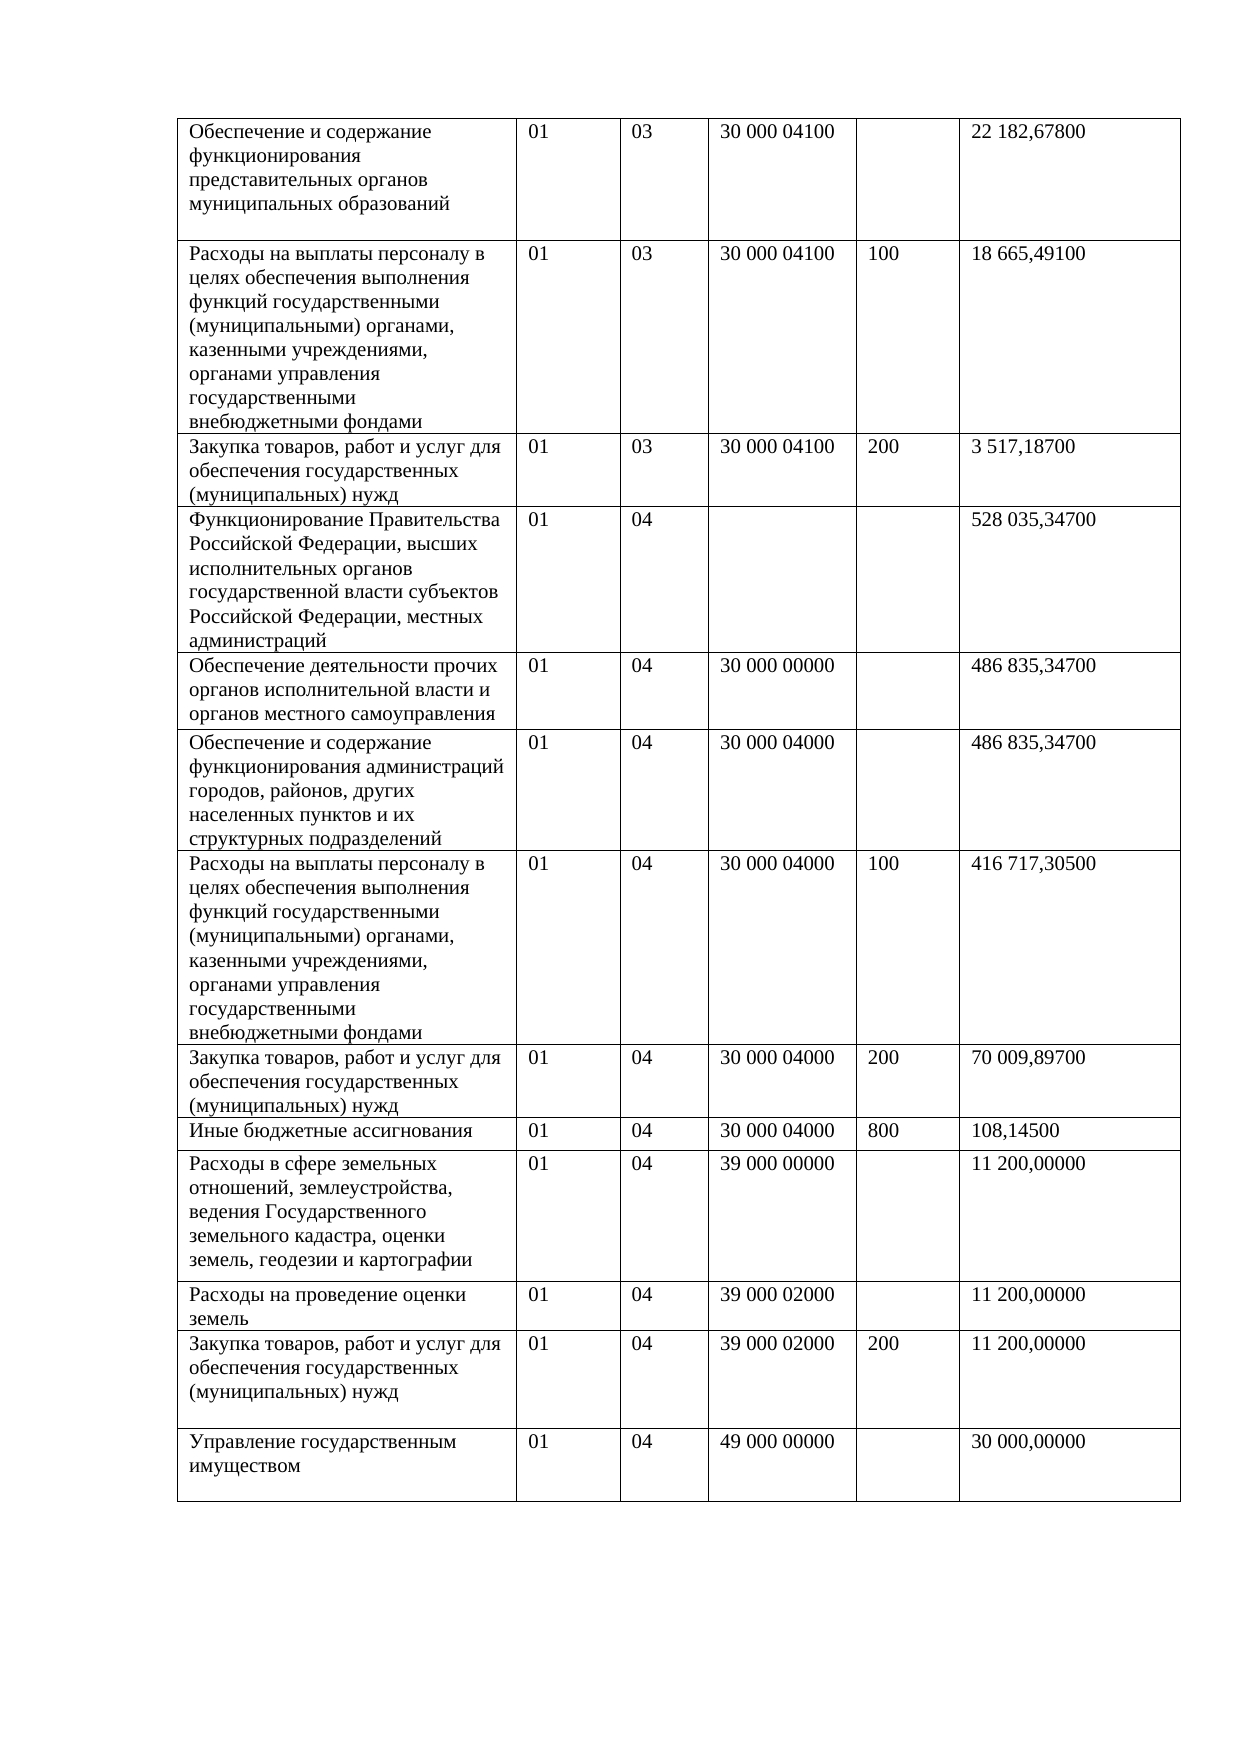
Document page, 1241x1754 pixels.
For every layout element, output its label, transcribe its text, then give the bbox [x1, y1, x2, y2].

table_cell 100 [857, 851, 959, 1044]
table_cell [857, 1282, 959, 1330]
table_cell 30 000 04000 [709, 730, 856, 850]
table_cell 200 [857, 434, 959, 506]
table_cell 30 000 04000 [709, 1045, 856, 1117]
table_cell Иные бюджетные ассигнования [178, 1118, 516, 1150]
table_cell [857, 1429, 959, 1501]
table_cell 39 000 02000 [709, 1282, 856, 1330]
table_cell 01 [517, 730, 620, 850]
table_cell 486 835,34700 [960, 653, 1180, 729]
table_cell 03 [621, 434, 708, 506]
table_cell 30 000 04100 [709, 241, 856, 433]
table_cell [857, 119, 959, 239]
table_cell 04 [621, 1045, 708, 1117]
table_cell 04 [621, 1151, 708, 1281]
table_cell 100 [857, 241, 959, 433]
table_cell 01 [517, 1151, 620, 1281]
table_cell Закупка товаров, работ и услуг для обеспечения государственных (муниципальных) нужд [178, 1331, 516, 1427]
table_cell 03 [621, 241, 708, 433]
table_cell Закупка товаров, работ и услуг для обеспечения государственных (муниципальных) нужд [178, 434, 516, 506]
table_cell 108,14500 [960, 1118, 1180, 1150]
table_cell [857, 730, 959, 850]
table_cell 39 000 00000 [709, 1151, 856, 1281]
table_cell 416 717,30500 [960, 851, 1180, 1044]
table_cell 39 000 02000 [709, 1331, 856, 1427]
table_cell 01 [517, 851, 620, 1044]
table_cell 04 [621, 1118, 708, 1150]
table_cell Функционирование Правительства Российской Федерации, высших исполнительных органов государственной власти субъектов Российской Федерации, местных администраций [178, 507, 516, 652]
table_cell 01 [517, 1282, 620, 1330]
table_cell [709, 507, 856, 652]
table_cell 01 [517, 507, 620, 652]
table_cell 3 517,18700 [960, 434, 1180, 506]
table_cell 30 000 04000 [709, 851, 856, 1044]
table_cell 04 [621, 1282, 708, 1330]
table_cell 11 200,00000 [960, 1331, 1180, 1427]
table_cell Обеспечение и содержание функционирования представительных органов муниципальных образований [178, 119, 516, 239]
table_cell 04 [621, 851, 708, 1044]
table_cell 04 [621, 507, 708, 652]
table_cell Обеспечение и содержание функционирования администраций городов, районов, других населенных пунктов и их структурных подразделений [178, 730, 516, 850]
table_cell Обеспечение деятельности прочих органов исполнительной власти и органов местного самоуправления [178, 653, 516, 729]
table_cell 30 000 00000 [709, 653, 856, 729]
table_cell 30 000 04100 [709, 434, 856, 506]
table_cell 22 182,67800 [960, 119, 1180, 239]
table_cell 200 [857, 1045, 959, 1117]
table_cell 01 [517, 434, 620, 506]
table_cell [857, 507, 959, 652]
table_cell 01 [517, 119, 620, 239]
table_cell 03 [621, 119, 708, 239]
table_cell 01 [517, 1331, 620, 1427]
table_cell 01 [517, 1045, 620, 1117]
table_cell 04 [621, 1331, 708, 1427]
table_cell 486 835,34700 [960, 730, 1180, 850]
table_cell 30 000,00000 [960, 1429, 1180, 1501]
table_cell 01 [517, 1118, 620, 1150]
table_cell 01 [517, 653, 620, 729]
table_cell Расходы в сфере земельных отношений, землеустройства, ведения Государственного земельного кадастра, оценки земель, геодезии и картографии [178, 1151, 516, 1281]
table_cell 01 [517, 1429, 620, 1501]
table_cell Управление государственным имуществом [178, 1429, 516, 1501]
table_cell 18 665,49100 [960, 241, 1180, 433]
table_cell Расходы на проведение оценки земель [178, 1282, 516, 1330]
table_cell 800 [857, 1118, 959, 1150]
table_cell 528 035,34700 [960, 507, 1180, 652]
table_cell 30 000 04100 [709, 119, 856, 239]
table_cell 49 000 00000 [709, 1429, 856, 1501]
table_cell 04 [621, 653, 708, 729]
table_cell 30 000 04000 [709, 1118, 856, 1150]
table_cell 70 009,89700 [960, 1045, 1180, 1117]
table_cell 01 [517, 241, 620, 433]
table_cell 04 [621, 730, 708, 850]
table_cell 200 [857, 1331, 959, 1427]
table_cell 04 [621, 1429, 708, 1501]
table_cell 11 200,00000 [960, 1151, 1180, 1281]
table_cell Закупка товаров, работ и услуг для обеспечения государственных (муниципальных) нужд [178, 1045, 516, 1117]
table_cell [857, 653, 959, 729]
table_cell 11 200,00000 [960, 1282, 1180, 1330]
table_cell [857, 1151, 959, 1281]
